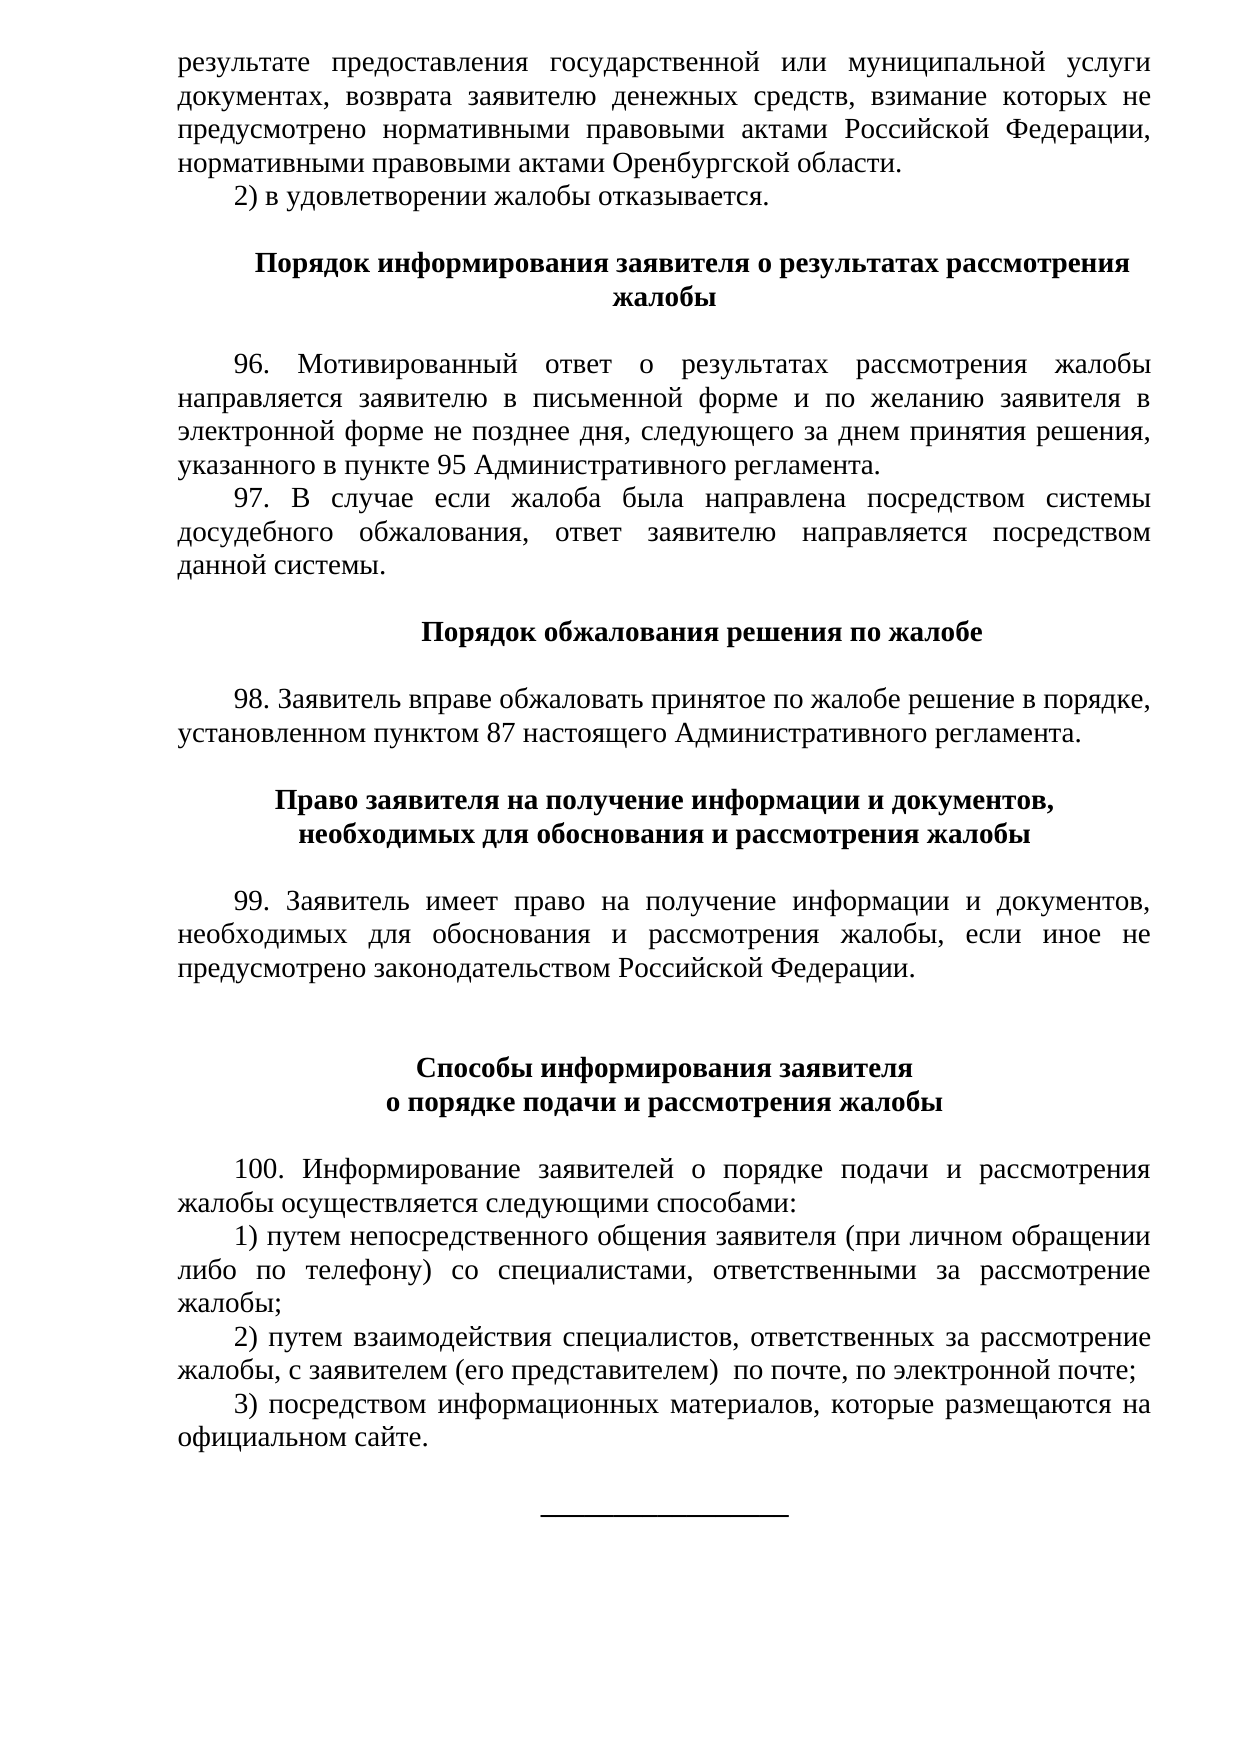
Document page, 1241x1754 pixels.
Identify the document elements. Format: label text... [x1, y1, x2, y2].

text 3) посредством информационных материалов, которые размещаются на официальном сайте. [177, 1386, 1152, 1453]
text Способы информирования заявителя [177, 1051, 1152, 1084]
text Порядок информирования заявителя о результатах рассмотрения жалобы [177, 246, 1152, 313]
text о порядке подачи и рассмотрения жалобы [177, 1084, 1152, 1118]
text Право заявителя на получение информации и документов, [177, 782, 1152, 816]
text 99. Заявитель имеет право на получение информации и документов, необходимых для обоснования и рассмотрения жалобы, если иное не предусмотрено законодательством Российской Федерации. [177, 883, 1152, 983]
text необходимых для обоснования и рассмотрения жалобы [177, 816, 1152, 849]
text 97. В случае если жалоба была направлена посредством системы досудебного обжалования, ответ заявителю направляется посредством данной системы. [177, 480, 1152, 581]
text 100. Информирование заявителей о порядке подачи и рассмотрения жалобы осуществляется следующими способами: [177, 1151, 1152, 1218]
text 96. Мотивированный ответ о результатах рассмотрения жалобы направляется заявителю в письменной форме и по желанию заявителя в электронной форме не позднее дня, следующего за днем принятия решения, указанного в пункте 95 Административного регламента. [177, 346, 1152, 480]
text 1) путем непосредственного общения заявителя (при личном обращении либо по телефону) со специалистами, ответственными за рассмотрение жалобы; [177, 1218, 1152, 1319]
text 98. Заявитель вправе обжаловать принятое по жалобе решение в порядке, установленном пунктом 87 настоящего Административного регламента. [177, 682, 1152, 749]
text Порядок обжалования решения по жалобе [177, 614, 1152, 648]
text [177, 44, 1152, 178]
text 2) в удовлетворении жалобы отказывается. [177, 178, 1152, 212]
text _________________ [177, 1487, 1152, 1520]
text 2) путем взаимодействия специалистов, ответственных за рассмотрение жалобы, с заявителем (его представителем) по почте, по электронной почте; [177, 1319, 1152, 1386]
